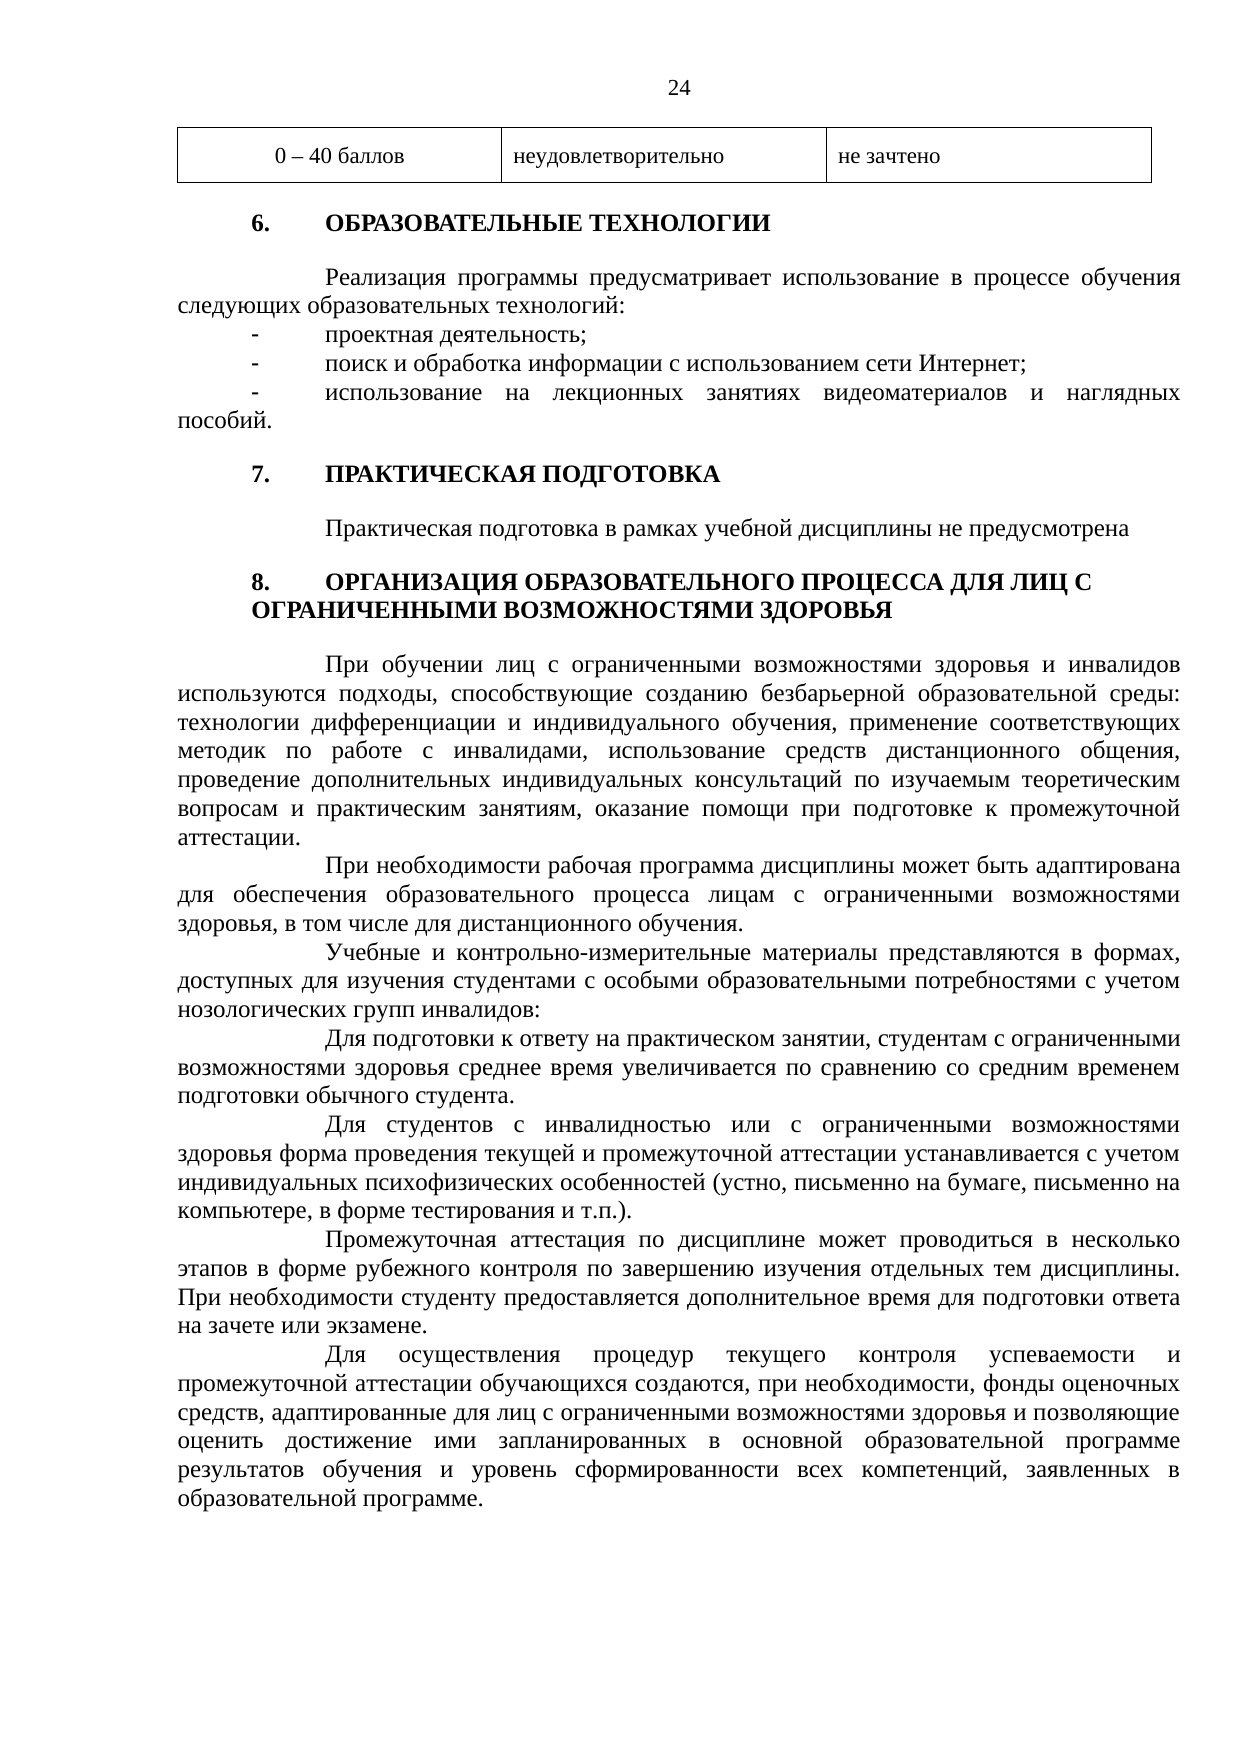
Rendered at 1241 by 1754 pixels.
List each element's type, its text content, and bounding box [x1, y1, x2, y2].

list поиск и обработка информации с использованием сети Интернет; [177, 348, 1181, 377]
list Для осуществления процедур текущего контроля успеваемости и промежуточной аттестации обучающихся создаются, при необходимости, фонды оценочных средств, адаптированные для лиц с ограниченными возможностями здоровья и позволяющие оценить достижение ими запланированных в основной образовательной программе результатов обучения и уровень сформированности всех компетенций, заявленных в образовательной программе. [177, 1339, 1181, 1512]
subtitle ПРАКТИЧЕСКАЯ ПОДГОТОВКА [251, 459, 1181, 488]
subtitle ОРГАНИЗАЦИЯ ОБРАЗОВАТЕЛЬНОГО ПРОЦЕССА ДЛЯ ЛИЦ С ОГРАНИЧЕННЫМИ ВОЗМОЖНОСТЯМИ ЗДОРОВЬЯ [251, 567, 1181, 624]
table_cell неудовлетворительно [502, 128, 826, 182]
table_cell 0 – 40 баллов [178, 128, 501, 182]
table_cell не зачтено [827, 128, 1151, 182]
list проектная деятельность; [177, 319, 1181, 348]
list При обучении лиц с ограниченными возможностями здоровья и инвалидов используются подходы, способствующие созданию безбарьерной образовательной среды: технологии дифференциации и индивидуального обучения, применение соответствующих методик по работе с инвалидами, использование средств дистанционного общения, проведение дополнительных индивидуальных консультаций по изучаемым теоретическим вопросам и практическим занятиям, оказание помощи при подготовке к промежуточной аттестации. [177, 649, 1181, 851]
list Для подготовки к ответу на практическом занятии, студентам с ограниченными возможностями здоровья среднее время увеличивается по сравнению со средним временем подготовки обычного студента. [177, 1023, 1181, 1109]
list Практическая подготовка в рамках учебной дисциплины не предусмотрена [177, 513, 1181, 542]
list При необходимости рабочая программа дисциплины может быть адаптирована для обеспечения образовательного процесса лицам с ограниченными возможностями здоровья, в том числе для дистанционного обучения. [177, 851, 1181, 937]
list Для студентов с инвалидностью или с ограниченными возможностями здоровья форма проведения текущей и промежуточной аттестации устанавливается с учетом индивидуальных психофизических особенностей (устно, письменно на бумаге, письменно на компьютере, в форме тестирования и т.п.). [177, 1109, 1181, 1224]
list использование на лекционных занятиях видеоматериалов и наглядных пособий. [177, 377, 1181, 434]
list Промежуточная аттестация по дисциплине может проводиться в несколько этапов в форме рубежного контроля по завершению изучения отдельных тем дисциплины. При необходимости студенту предоставляется дополнительное время для подготовки ответа на зачете или экзамене. [177, 1224, 1181, 1339]
subtitle ОБРАЗОВАТЕЛЬНЫЕ ТЕХНОЛОГИИ [251, 208, 1181, 237]
list Учебные и контрольно-измерительные материалы представляются в формах, доступных для изучения студентами с особыми образовательными потребностями с учетом нозологических групп инвалидов: [177, 937, 1181, 1023]
list Реализация программы предусматривает использование в процессе обучения следующих образовательных технологий: [177, 262, 1181, 319]
